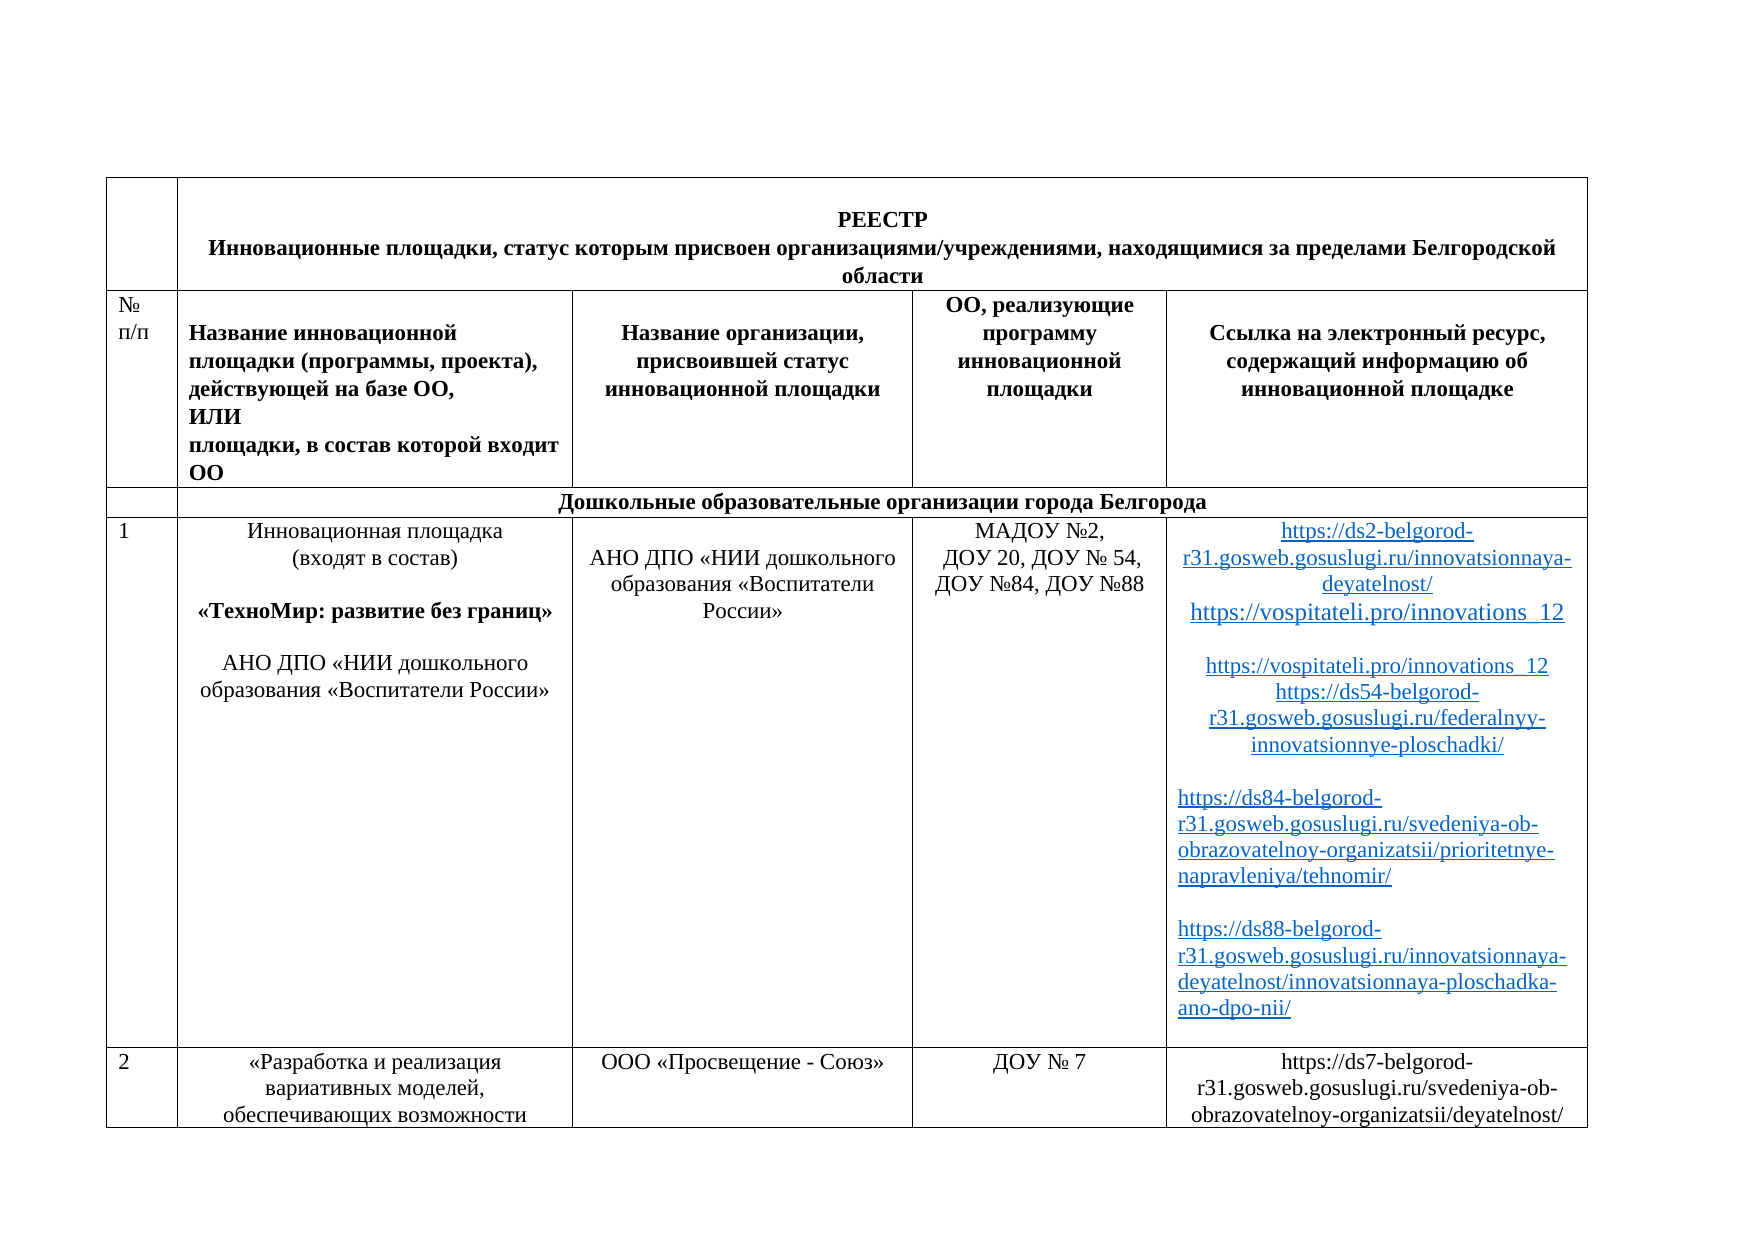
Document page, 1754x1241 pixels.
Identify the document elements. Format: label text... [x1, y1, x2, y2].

table_cell АНО ДПО «НИИ дошкольного образования «Воспитатели России» [573, 518, 912, 1047]
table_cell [178, 1048, 572, 1127]
table_header РЕЕСТР Инновационные площадки, статус которым присвоен организациями/учреждениями, находящимися за пределами Белгородской области [178, 178, 1587, 290]
table_cell Ссылка на электронный ресурс, содержащий информацию об инновационной площадке [1167, 291, 1587, 487]
table_cell 1 [107, 518, 177, 1047]
table_header [107, 178, 177, 290]
table_cell Название инновационной площадки (программы, проекта), действующей на базе ОО, ИЛИ площадки, в состав которой входит ОО [178, 291, 572, 487]
table_cell Название организации, присвоившей статус инновационной площадки [573, 291, 912, 487]
table_cell 2 [107, 1048, 177, 1127]
table_cell Инновационная площадка (входят в состав) «ТехноМир: развитие без границ» АНО ДПО «НИИ дошкольного образования «Воспитатели России» [178, 518, 572, 1047]
table_cell https://ds2-belgorod-r31.gosweb.gosuslugi.ru/innovatsionnaya-deyatelnost/ https://vospitateli.pro/innovations_12 https://vospitateli.pro/innovations_12 https://ds54-belgorod-r31.gosweb.gosuslugi.ru/federalnyy-innovatsionnye-ploschadki/ https://ds84-belgorod-r31.gosweb.gosuslugi.ru/svedeniya-ob-obrazovatelnoy-organizatsii/prioritetnye-napravleniya/tehnomir/ https://ds88-belgorod-r31.gosweb.gosuslugi.ru/innovatsionnaya-deyatelnost/innovatsionnaya-ploschadka-ano-dpo-nii/ [1167, 518, 1587, 1047]
table_cell МАДОУ №2, ДОУ 20, ДОУ № 54, ДОУ №84, ДОУ №88 [913, 518, 1166, 1047]
table_cell ДОУ № 7 [913, 1048, 1166, 1127]
table_cell ОО, реализующие программу инновационной площадки [913, 291, 1166, 487]
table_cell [573, 1048, 912, 1127]
table_cell Дошкольные образовательные организации города Белгорода [178, 488, 1587, 517]
table_cell № п/п [107, 291, 177, 487]
table_cell [107, 488, 177, 517]
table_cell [1167, 1048, 1587, 1127]
